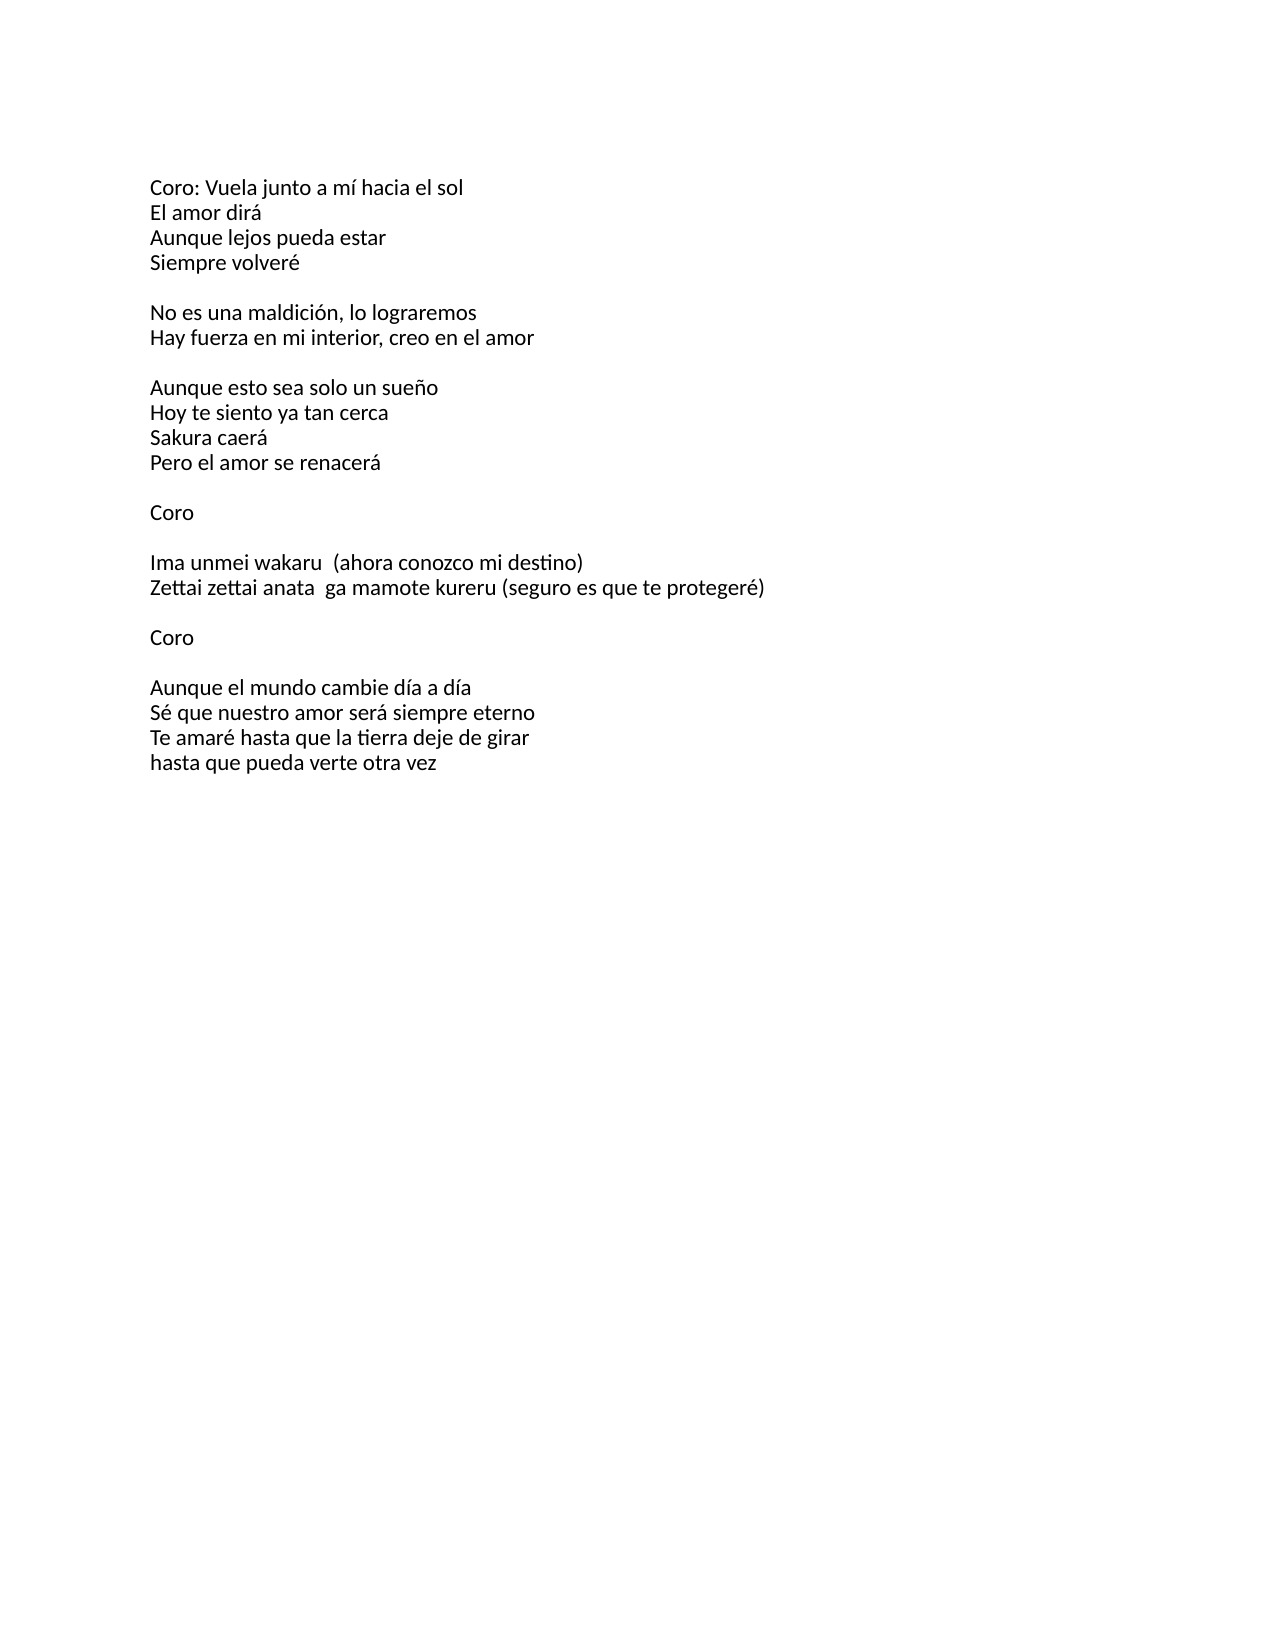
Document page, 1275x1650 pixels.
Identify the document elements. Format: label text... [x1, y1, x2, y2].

text Ima unmei wakaru (ahora conozco mi destino) [150, 550, 1125, 575]
text Siempre volveré [150, 250, 1125, 275]
text Zettai zettai anata ga mamote kureru (seguro es que te protegeré) [150, 575, 1125, 600]
text Sé que nuestro amor será siempre eterno [150, 700, 1125, 725]
text Aunque esto sea solo un sueño [150, 375, 1125, 400]
text Hoy te siento ya tan cerca [150, 400, 1125, 425]
text Coro [150, 625, 1125, 650]
text El amor dirá [150, 200, 1125, 225]
text Coro [150, 500, 1125, 525]
text Te amaré hasta que la tierra deje de girar [150, 725, 1125, 750]
text Hay fuerza en mi interior, creo en el amor [150, 325, 1125, 350]
text Pero el amor se renacerá [150, 450, 1125, 475]
text Aunque lejos pueda estar [150, 225, 1125, 250]
text Sakura caerá [150, 425, 1125, 450]
text Coro: Vuela junto a mí hacia el sol [150, 175, 1125, 200]
text hasta que pueda verte otra vez [150, 750, 1125, 775]
text No es una maldición, lo lograremos [150, 300, 1125, 325]
text Aunque el mundo cambie día a día [150, 675, 1125, 700]
